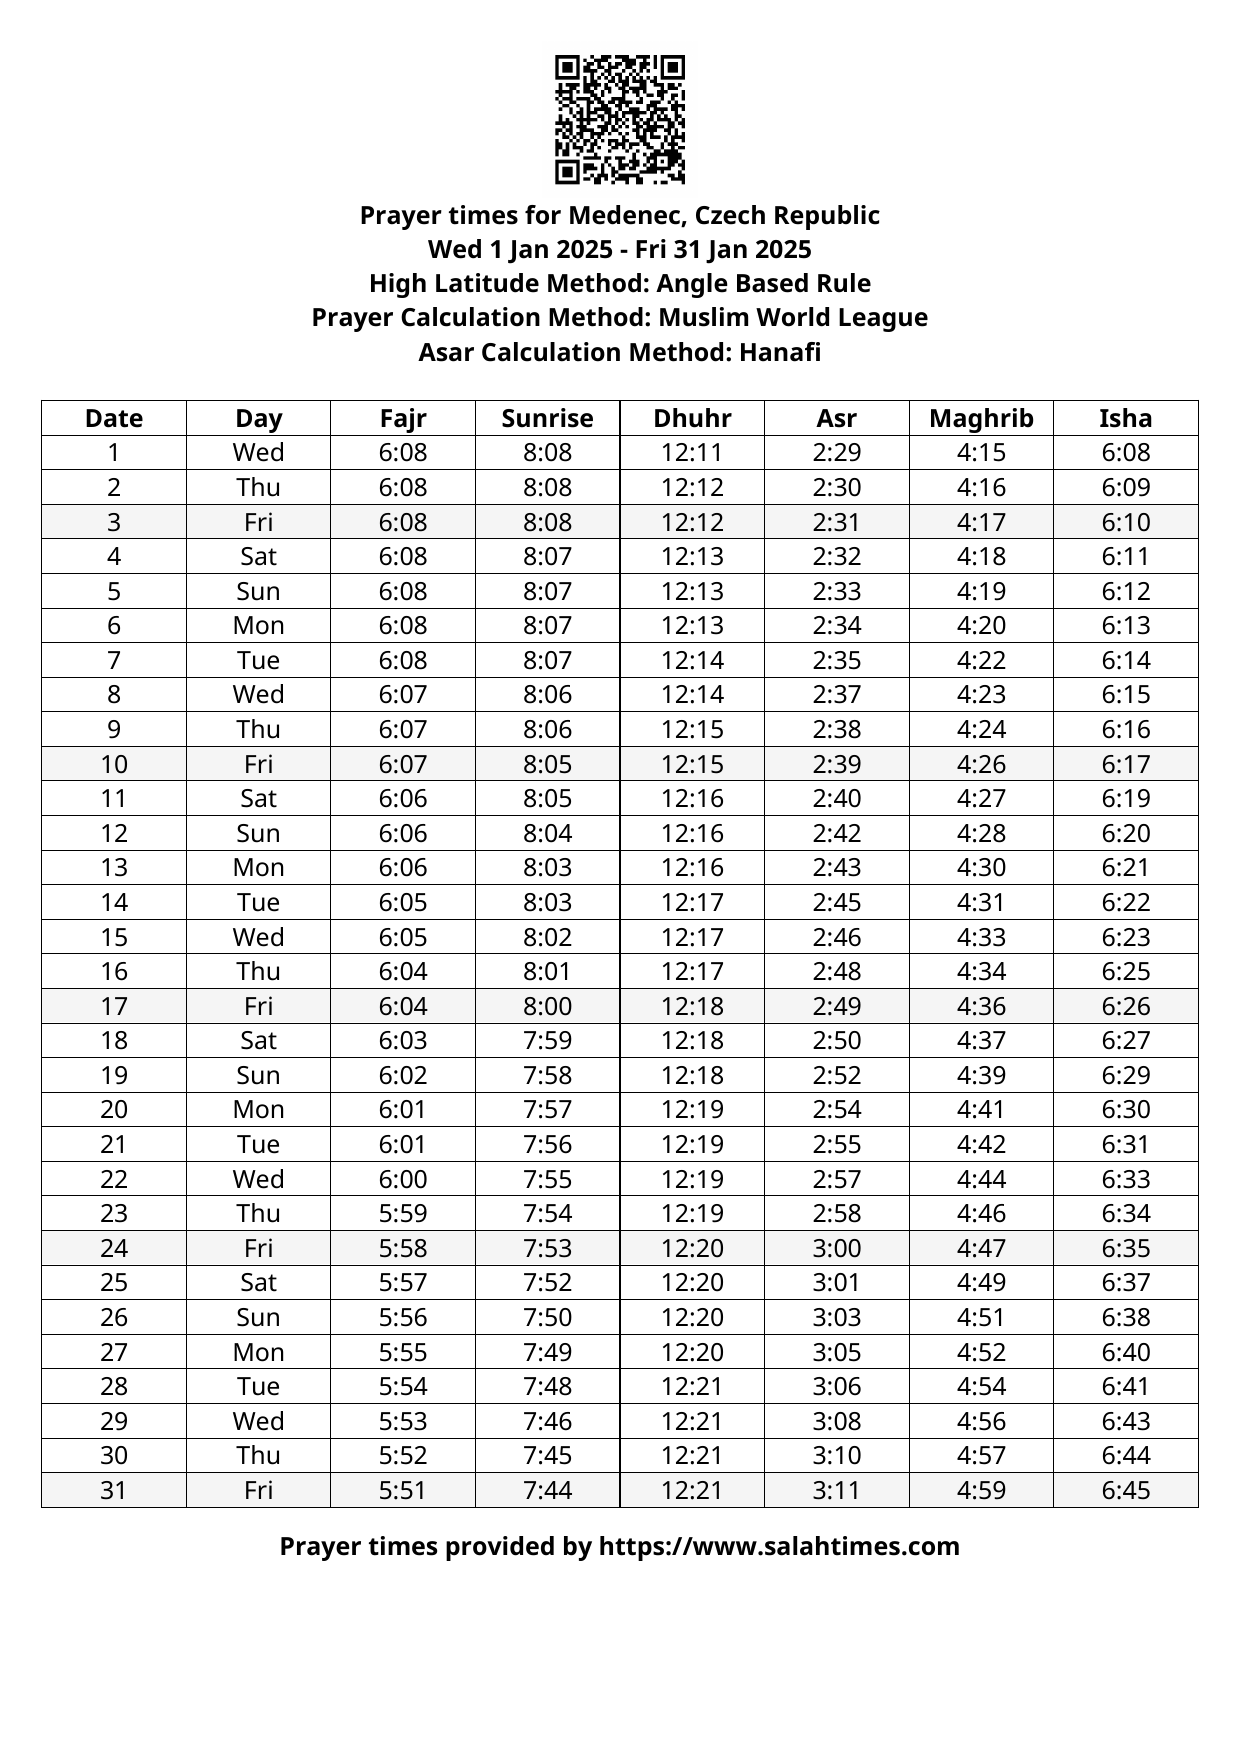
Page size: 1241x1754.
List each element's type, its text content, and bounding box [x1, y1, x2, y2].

table_cell 6:05 [331, 885, 475, 919]
table_cell 31 [42, 1473, 186, 1507]
table_cell 4:15 [910, 436, 1053, 469]
table_cell 8:01 [476, 954, 619, 988]
table_cell 12:13 [621, 539, 764, 573]
table_cell 6:07 [331, 747, 475, 780]
table_cell Sat [187, 781, 330, 815]
table_cell 6:08 [331, 574, 475, 607]
table_cell Wed [187, 1162, 330, 1195]
table_cell 12:16 [621, 816, 764, 849]
table_cell 6:44 [1054, 1439, 1198, 1472]
table_cell 12:21 [621, 1473, 764, 1507]
table_cell 8:07 [476, 574, 619, 607]
table_cell 4:44 [910, 1162, 1053, 1195]
table_header Sunrise [476, 401, 619, 434]
table_cell 8:06 [476, 712, 619, 746]
table_cell 12:21 [621, 1404, 764, 1437]
table_cell 12:20 [621, 1300, 764, 1334]
table_cell 12:20 [621, 1335, 764, 1368]
table_cell 7 [42, 643, 186, 677]
table_cell 4:37 [910, 1024, 1053, 1057]
table_cell Sun [187, 1300, 330, 1334]
table_cell 13 [42, 851, 186, 884]
table_cell 6:02 [331, 1058, 475, 1092]
table_cell 23 [42, 1196, 186, 1230]
table_cell 4:49 [910, 1266, 1053, 1299]
table_cell 6:00 [331, 1162, 475, 1195]
table_cell 12:16 [621, 781, 764, 815]
table_cell 12:20 [621, 1231, 764, 1264]
table_cell 7:57 [476, 1093, 619, 1126]
table_cell 4:54 [910, 1369, 1053, 1403]
table_cell 9 [42, 712, 186, 746]
table_cell 2:34 [765, 609, 909, 642]
table_cell 28 [42, 1369, 186, 1403]
table_cell 3:05 [765, 1335, 909, 1368]
table_cell 8:03 [476, 851, 619, 884]
table_header Asr [765, 401, 909, 434]
table_cell 27 [42, 1335, 186, 1368]
table_cell 6:25 [1054, 954, 1198, 988]
table_cell 12:15 [621, 747, 764, 780]
table_cell Fri [187, 1231, 330, 1264]
table_cell 4:20 [910, 609, 1053, 642]
picture [542, 41, 699, 198]
table_cell 2:30 [765, 470, 909, 504]
table_cell 12:18 [621, 1024, 764, 1057]
table_cell Tue [187, 1369, 330, 1403]
table_cell 5:53 [331, 1404, 475, 1437]
table_cell 8:04 [476, 816, 619, 849]
table_cell 6:16 [1054, 712, 1198, 746]
table_cell 18 [42, 1024, 186, 1057]
table_cell 16 [42, 954, 186, 988]
table_cell 2:48 [765, 954, 909, 988]
table_cell 12:12 [621, 470, 764, 504]
table_cell 4:28 [910, 816, 1053, 849]
table_cell Sat [187, 539, 330, 573]
table_cell Sun [187, 574, 330, 607]
table_cell 12:19 [621, 1196, 764, 1230]
table_cell 6 [42, 609, 186, 642]
table_cell 6:04 [331, 954, 475, 988]
table_cell 6:38 [1054, 1300, 1198, 1334]
table_cell 7:54 [476, 1196, 619, 1230]
table_cell 7:58 [476, 1058, 619, 1092]
table_cell 8:08 [476, 505, 619, 538]
table_cell Fri [187, 747, 330, 780]
table_cell 2:31 [765, 505, 909, 538]
text Prayer times for Medenec, Czech Republic [42, 198, 1198, 232]
table_cell 6:10 [1054, 505, 1198, 538]
table_cell Thu [187, 470, 330, 504]
table_cell 5:51 [331, 1473, 475, 1507]
table_cell 4:36 [910, 989, 1053, 1022]
table_cell 4:56 [910, 1404, 1053, 1437]
table_cell 2:33 [765, 574, 909, 607]
text High Latitude Method: Angle Based Rule [42, 266, 1198, 300]
table_cell 19 [42, 1058, 186, 1092]
table_header Date [42, 401, 186, 434]
table_header Fajr [331, 401, 475, 434]
table_cell 4:16 [910, 470, 1053, 504]
table_cell 6:12 [1054, 574, 1198, 607]
table_cell Thu [187, 1196, 330, 1230]
table_cell 6:08 [331, 470, 475, 504]
table_cell 6:19 [1054, 781, 1198, 815]
table_cell 6:07 [331, 712, 475, 746]
table_cell 14 [42, 885, 186, 919]
text Wed 1 Jan 2025 - Fri 31 Jan 2025 [42, 232, 1198, 266]
table_cell 2:32 [765, 539, 909, 573]
table_cell 8 [42, 678, 186, 711]
table_cell 5:57 [331, 1266, 475, 1299]
table_cell 4:42 [910, 1127, 1053, 1161]
table_cell 12:19 [621, 1127, 764, 1161]
table_cell 4:41 [910, 1093, 1053, 1126]
table_cell 7:49 [476, 1335, 619, 1368]
table_cell 4:47 [910, 1231, 1053, 1264]
table_cell 3 [42, 505, 186, 538]
table_cell 6:26 [1054, 989, 1198, 1022]
table_cell 12:11 [621, 436, 764, 469]
text Prayer times provided by https://www.salahtimes.com [42, 1528, 1198, 1563]
table_cell Mon [187, 1335, 330, 1368]
table_cell 6:43 [1054, 1404, 1198, 1437]
table_cell 6:08 [331, 609, 475, 642]
table_cell 12:18 [621, 989, 764, 1022]
table_cell 6:08 [331, 505, 475, 538]
table_cell Mon [187, 609, 330, 642]
table_cell 2:58 [765, 1196, 909, 1230]
table_cell 12:21 [621, 1369, 764, 1403]
table_cell 8:00 [476, 989, 619, 1022]
table_cell Thu [187, 712, 330, 746]
table_cell 1 [42, 436, 186, 469]
table_cell 2:29 [765, 436, 909, 469]
table_cell 12:21 [621, 1439, 764, 1472]
table_cell 4 [42, 539, 186, 573]
table_cell 6:29 [1054, 1058, 1198, 1092]
table_cell 10 [42, 747, 186, 780]
table_cell 5:52 [331, 1439, 475, 1472]
table_cell 6:01 [331, 1093, 475, 1126]
table_cell 12:20 [621, 1266, 764, 1299]
table_cell Fri [187, 1473, 330, 1507]
table_cell Sun [187, 1058, 330, 1092]
table_cell Wed [187, 1404, 330, 1437]
table_cell 12:14 [621, 678, 764, 711]
table_cell 12:14 [621, 643, 764, 677]
table_cell 5:54 [331, 1369, 475, 1403]
table_cell 2:49 [765, 989, 909, 1022]
table_cell 6:40 [1054, 1335, 1198, 1368]
table_cell 6:27 [1054, 1024, 1198, 1057]
table_cell Tue [187, 643, 330, 677]
table_cell 6:33 [1054, 1162, 1198, 1195]
table_header Day [187, 401, 330, 434]
table_cell Fri [187, 989, 330, 1022]
table_cell 2:40 [765, 781, 909, 815]
table_cell 2:52 [765, 1058, 909, 1092]
table_cell 12:17 [621, 954, 764, 988]
table_cell 12:13 [621, 574, 764, 607]
table_cell 11 [42, 781, 186, 815]
table_cell 6:37 [1054, 1266, 1198, 1299]
table_cell 2:43 [765, 851, 909, 884]
table_cell 20 [42, 1093, 186, 1126]
table_cell 7:53 [476, 1231, 619, 1264]
table_cell 4:34 [910, 954, 1053, 988]
table_cell 2:57 [765, 1162, 909, 1195]
table_cell 5:58 [331, 1231, 475, 1264]
table_cell 6:08 [331, 436, 475, 469]
table_cell 22 [42, 1162, 186, 1195]
table_cell 12:13 [621, 609, 764, 642]
table_cell 2:38 [765, 712, 909, 746]
table_cell 4:22 [910, 643, 1053, 677]
table_cell 4:59 [910, 1473, 1053, 1507]
table_cell 6:04 [331, 989, 475, 1022]
table_cell 4:51 [910, 1300, 1053, 1334]
table_cell 6:11 [1054, 539, 1198, 573]
table_cell 2:37 [765, 678, 909, 711]
text Asar Calculation Method: Hanafi [42, 334, 1198, 368]
table_cell 6:06 [331, 816, 475, 849]
table_cell 5:56 [331, 1300, 475, 1334]
table_cell 8:02 [476, 920, 619, 953]
table_cell 21 [42, 1127, 186, 1161]
table_cell Mon [187, 1093, 330, 1126]
table_cell Thu [187, 1439, 330, 1472]
table_cell 2:39 [765, 747, 909, 780]
table_cell Wed [187, 436, 330, 469]
text Prayer Calculation Method: Muslim World League [42, 300, 1198, 334]
table_cell 6:05 [331, 920, 475, 953]
table_cell 5 [42, 574, 186, 607]
table_cell 4:27 [910, 781, 1053, 815]
table_cell 6:01 [331, 1127, 475, 1161]
table_cell 6:22 [1054, 885, 1198, 919]
table_cell 4:33 [910, 920, 1053, 953]
table_cell 5:59 [331, 1196, 475, 1230]
table_cell 6:08 [331, 643, 475, 677]
table_cell 6:06 [331, 781, 475, 815]
table_cell 12:19 [621, 1162, 764, 1195]
table_cell 7:48 [476, 1369, 619, 1403]
table_cell 3:06 [765, 1369, 909, 1403]
table_cell 6:30 [1054, 1093, 1198, 1126]
table_cell 4:31 [910, 885, 1053, 919]
table_cell 8:08 [476, 436, 619, 469]
table_cell 4:46 [910, 1196, 1053, 1230]
table_cell 6:14 [1054, 643, 1198, 677]
table_cell 7:46 [476, 1404, 619, 1437]
table_cell 12 [42, 816, 186, 849]
table_cell Tue [187, 885, 330, 919]
table_cell 4:57 [910, 1439, 1053, 1472]
table_cell 12:12 [621, 505, 764, 538]
table_cell 30 [42, 1439, 186, 1472]
table_cell 4:23 [910, 678, 1053, 711]
table_cell 17 [42, 989, 186, 1022]
table_cell 3:01 [765, 1266, 909, 1299]
table_cell 6:35 [1054, 1231, 1198, 1264]
table_cell 8:05 [476, 781, 619, 815]
table_cell 7:55 [476, 1162, 619, 1195]
table_cell 6:13 [1054, 609, 1198, 642]
table_cell 3:08 [765, 1404, 909, 1437]
table_cell 6:08 [331, 539, 475, 573]
table_cell 5:55 [331, 1335, 475, 1368]
table_cell 2:42 [765, 816, 909, 849]
table_cell 3:11 [765, 1473, 909, 1507]
table_cell Sun [187, 816, 330, 849]
table_cell 3:03 [765, 1300, 909, 1334]
table_cell 8:07 [476, 539, 619, 573]
table_cell 6:20 [1054, 816, 1198, 849]
table_cell 6:07 [331, 678, 475, 711]
table_header Isha [1054, 401, 1198, 434]
table_cell 2:55 [765, 1127, 909, 1161]
table_cell Wed [187, 678, 330, 711]
table_cell 7:44 [476, 1473, 619, 1507]
table_cell 6:09 [1054, 470, 1198, 504]
table_cell Fri [187, 505, 330, 538]
table_cell 6:17 [1054, 747, 1198, 780]
table_cell 25 [42, 1266, 186, 1299]
table_cell 6:06 [331, 851, 475, 884]
table_cell 2:35 [765, 643, 909, 677]
table_cell 8:06 [476, 678, 619, 711]
table_cell 3:00 [765, 1231, 909, 1264]
table_cell 15 [42, 920, 186, 953]
table_cell 4:19 [910, 574, 1053, 607]
table_cell 4:17 [910, 505, 1053, 538]
table_cell 6:45 [1054, 1473, 1198, 1507]
table_cell 6:08 [1054, 436, 1198, 469]
table_cell 4:39 [910, 1058, 1053, 1092]
table_cell Sat [187, 1266, 330, 1299]
table_cell 6:31 [1054, 1127, 1198, 1161]
table_cell 7:56 [476, 1127, 619, 1161]
table_cell 8:05 [476, 747, 619, 780]
table_cell 12:16 [621, 851, 764, 884]
table_cell 26 [42, 1300, 186, 1334]
table_cell 2:50 [765, 1024, 909, 1057]
table_cell 6:03 [331, 1024, 475, 1057]
table_cell 12:18 [621, 1058, 764, 1092]
table_cell 6:34 [1054, 1196, 1198, 1230]
table_cell Sat [187, 1024, 330, 1057]
table_cell 6:41 [1054, 1369, 1198, 1403]
table_cell 8:07 [476, 609, 619, 642]
table_cell 8:07 [476, 643, 619, 677]
table_cell Thu [187, 954, 330, 988]
table_cell 2 [42, 470, 186, 504]
table_cell 4:52 [910, 1335, 1053, 1368]
table_cell 4:30 [910, 851, 1053, 884]
table_cell 6:23 [1054, 920, 1198, 953]
table_cell 12:19 [621, 1093, 764, 1126]
table_cell 7:45 [476, 1439, 619, 1472]
table_cell Tue [187, 1127, 330, 1161]
table_cell 12:17 [621, 885, 764, 919]
table_cell 2:45 [765, 885, 909, 919]
table_cell 8:03 [476, 885, 619, 919]
table_cell 4:26 [910, 747, 1053, 780]
table_cell Wed [187, 920, 330, 953]
table_cell 2:54 [765, 1093, 909, 1126]
table_cell 7:59 [476, 1024, 619, 1057]
table_cell 6:15 [1054, 678, 1198, 711]
table_cell 6:21 [1054, 851, 1198, 884]
table_cell 4:18 [910, 539, 1053, 573]
table_header Dhuhr [621, 401, 764, 434]
table_cell 24 [42, 1231, 186, 1264]
table_cell 12:17 [621, 920, 764, 953]
table_header Maghrib [910, 401, 1053, 434]
table_cell 29 [42, 1404, 186, 1437]
table_cell 2:46 [765, 920, 909, 953]
table_cell 8:08 [476, 470, 619, 504]
table_cell 4:24 [910, 712, 1053, 746]
table_cell 7:52 [476, 1266, 619, 1299]
table_cell Mon [187, 851, 330, 884]
table_cell 12:15 [621, 712, 764, 746]
table_cell 7:50 [476, 1300, 619, 1334]
table_cell 3:10 [765, 1439, 909, 1472]
